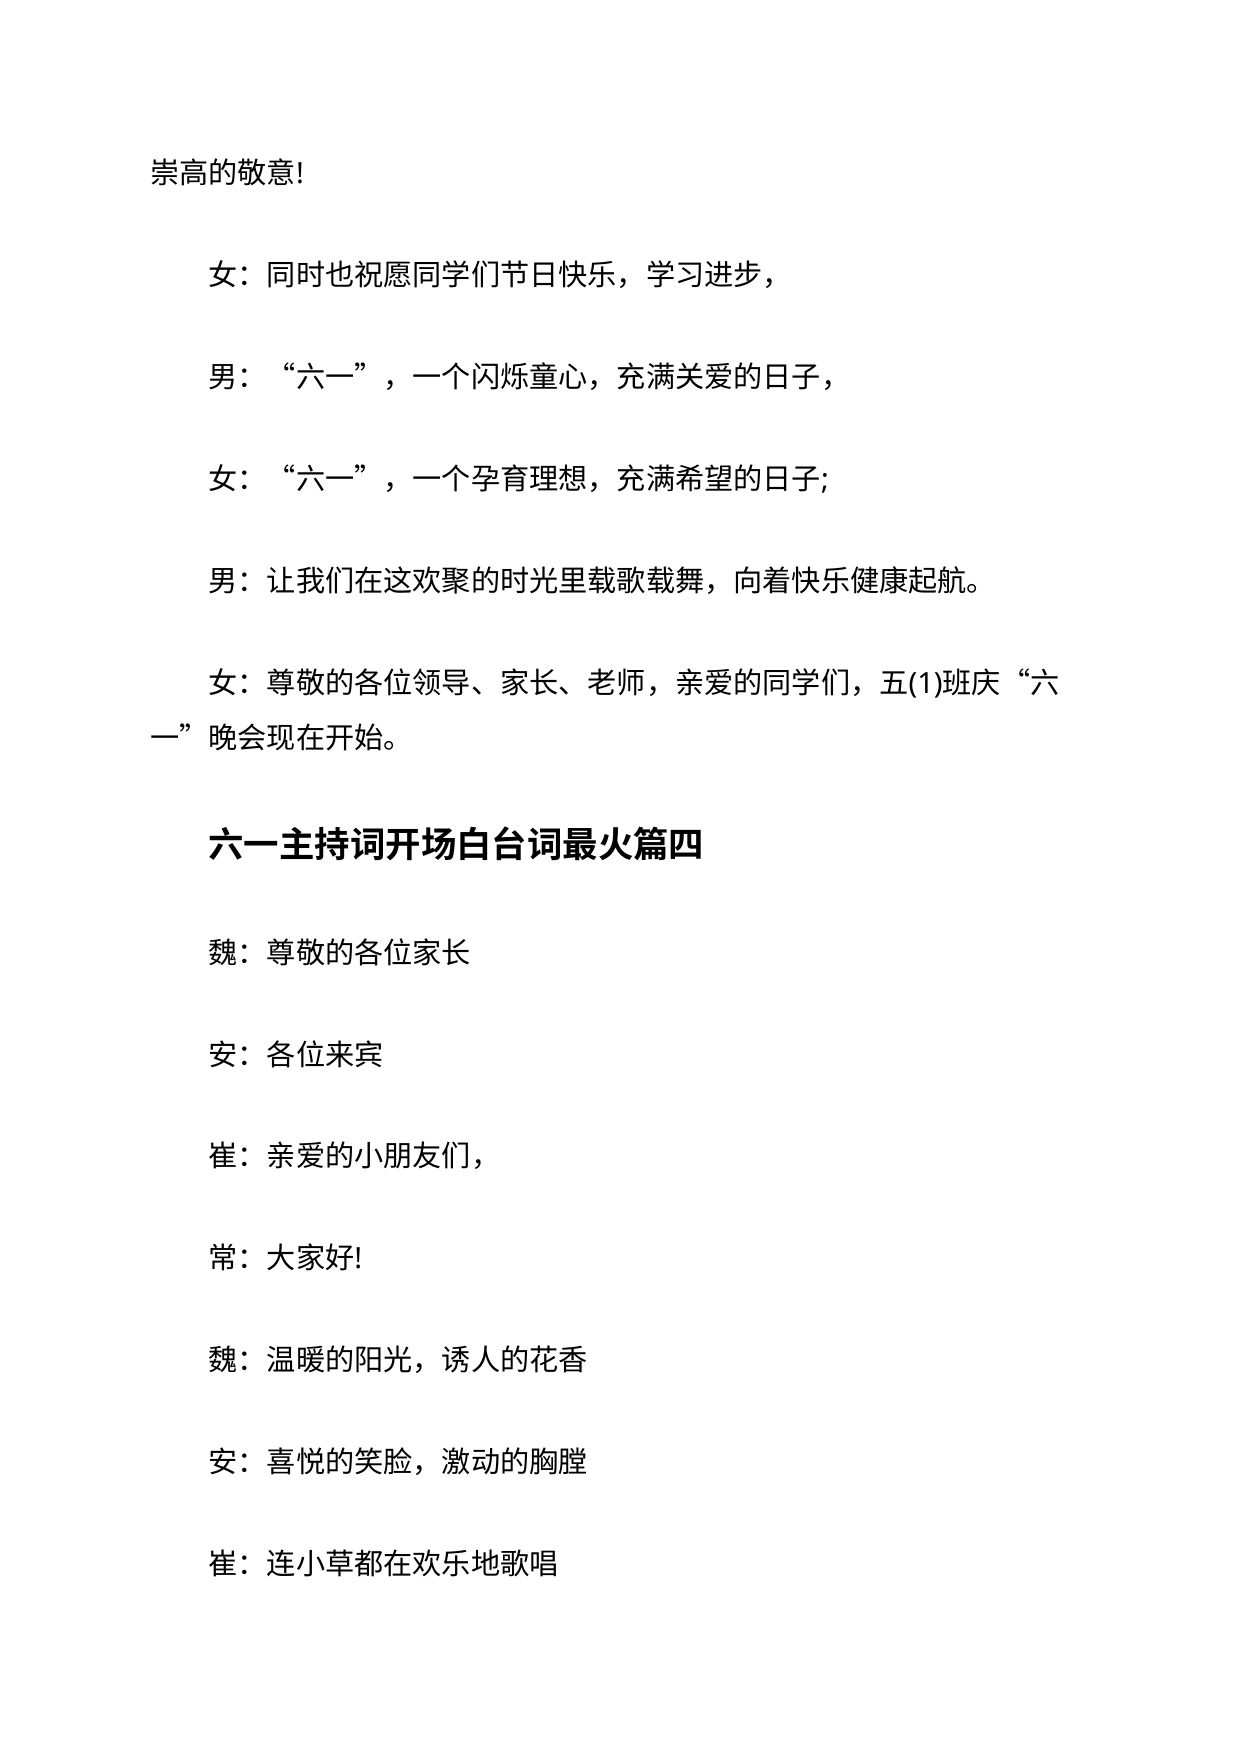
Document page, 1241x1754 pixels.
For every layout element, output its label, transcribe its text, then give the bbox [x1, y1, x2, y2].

text 魏：尊敬的各位家长 [150, 929, 1090, 972]
text 女：尊敬的各位领导、家长、老师，亲爱的同学们，五(1)班庆“六一”晚会现在开始。 [150, 659, 1090, 757]
text 魏：温暖的阳光，诱人的花香 [150, 1337, 1090, 1379]
text 常：大家好! [150, 1235, 1090, 1277]
text 男：让我们在这欢聚的时光里载歌载舞，向着快乐健康起航。 [150, 557, 1090, 600]
text 安：喜悦的笑脸，激动的胸膛 [150, 1438, 1090, 1481]
text 安：各位来宾 [150, 1031, 1090, 1073]
text 崔：亲爱的小朋友们， [150, 1133, 1090, 1175]
text 男：“六一”，一个闪烁童心，充满关爱的日子， [150, 354, 1090, 396]
text 六一主持词开场白台词最火篇四 [150, 816, 1090, 867]
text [150, 150, 1090, 192]
text 女：同时也祝愿同学们节日快乐，学习进步， [150, 252, 1090, 294]
text 崔：连小草都在欢乐地歌唱 [150, 1540, 1090, 1583]
text 女：“六一”，一个孕育理想，充满希望的日子; [150, 456, 1090, 498]
